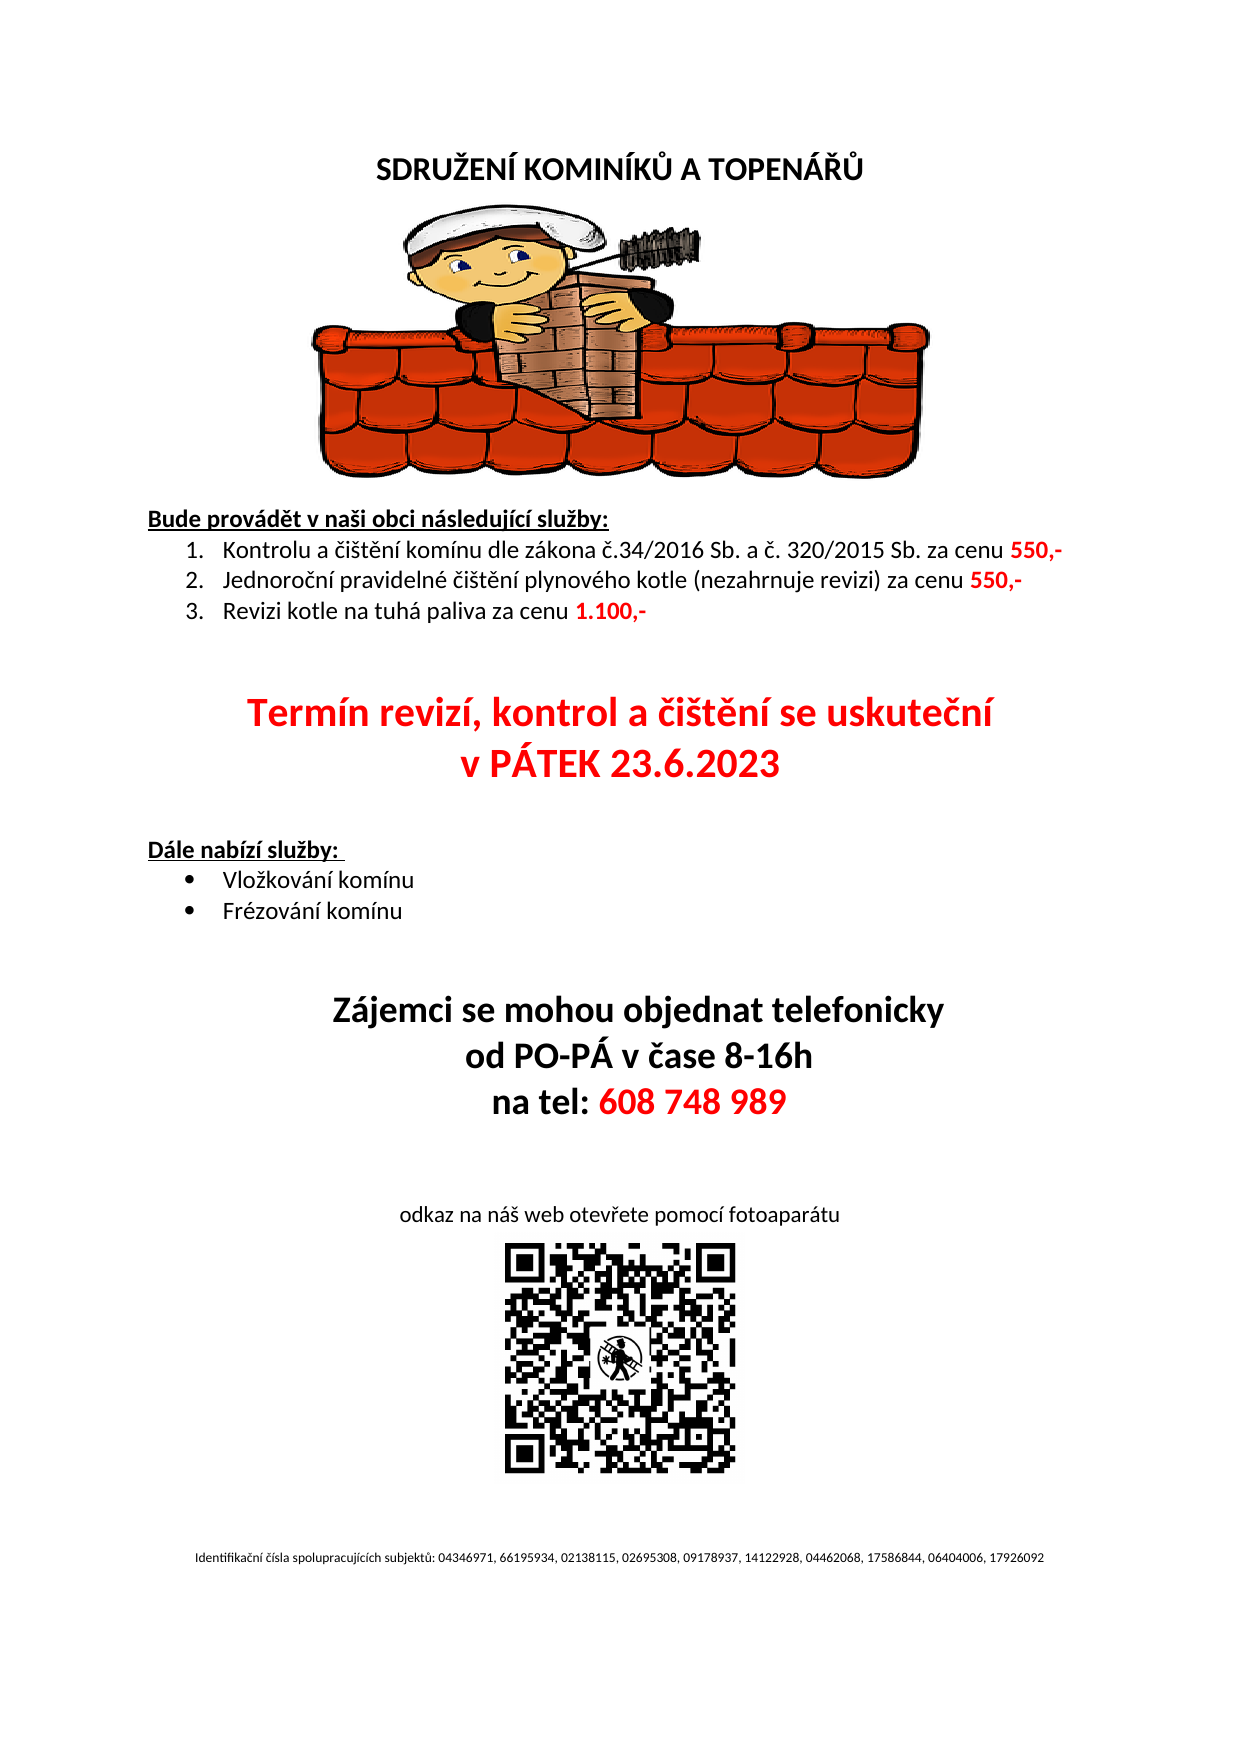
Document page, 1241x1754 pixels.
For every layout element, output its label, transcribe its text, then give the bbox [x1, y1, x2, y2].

text od PO-PÁ v čase 8-16h [185, 1032, 1093, 1078]
list Kontrolu a čištění komínu dle zákona č.34/2016 Sb. a č. 320/2015 Sb. za cenu 550,- [185, 534, 1093, 564]
text Zájemci se mohou objednat telefonicky [185, 986, 1093, 1032]
text Identifikační čísla spolupracujících subjektů: 04346971, 66195934, 02138115, 02695308, 09178937, 14122928, 04462068, 17586844, 06404006, 17926092 [148, 1549, 1093, 1566]
text SDRUŽENÍ KOMINÍKŮ A TOPENÁŘŮ [148, 148, 1093, 188]
list Revizi kotle na tuhá paliva za cenu 1.100,- [185, 595, 1093, 625]
text Dále nabízí služby: [148, 834, 1093, 864]
list Frézování komínu [185, 895, 1093, 925]
picture [206, 188, 1035, 504]
list Jednoroční pravidelné čištění plynového kotle (nezahrnuje revizi) za cenu 550,- [185, 564, 1093, 595]
text Bude provádět v naši obci následující služby: [148, 503, 1093, 534]
text na tel: 608 748 989 [185, 1078, 1093, 1124]
text odkaz na náš web otevřete pomocí fotoaparátu [148, 1200, 1093, 1228]
text v PÁTEK 23.6.2023 [148, 737, 1093, 788]
text Termín revizí, kontrol a čištění se uskuteční [148, 686, 1093, 737]
list Vložkování komínu [185, 864, 1093, 895]
picture [494, 1232, 746, 1484]
